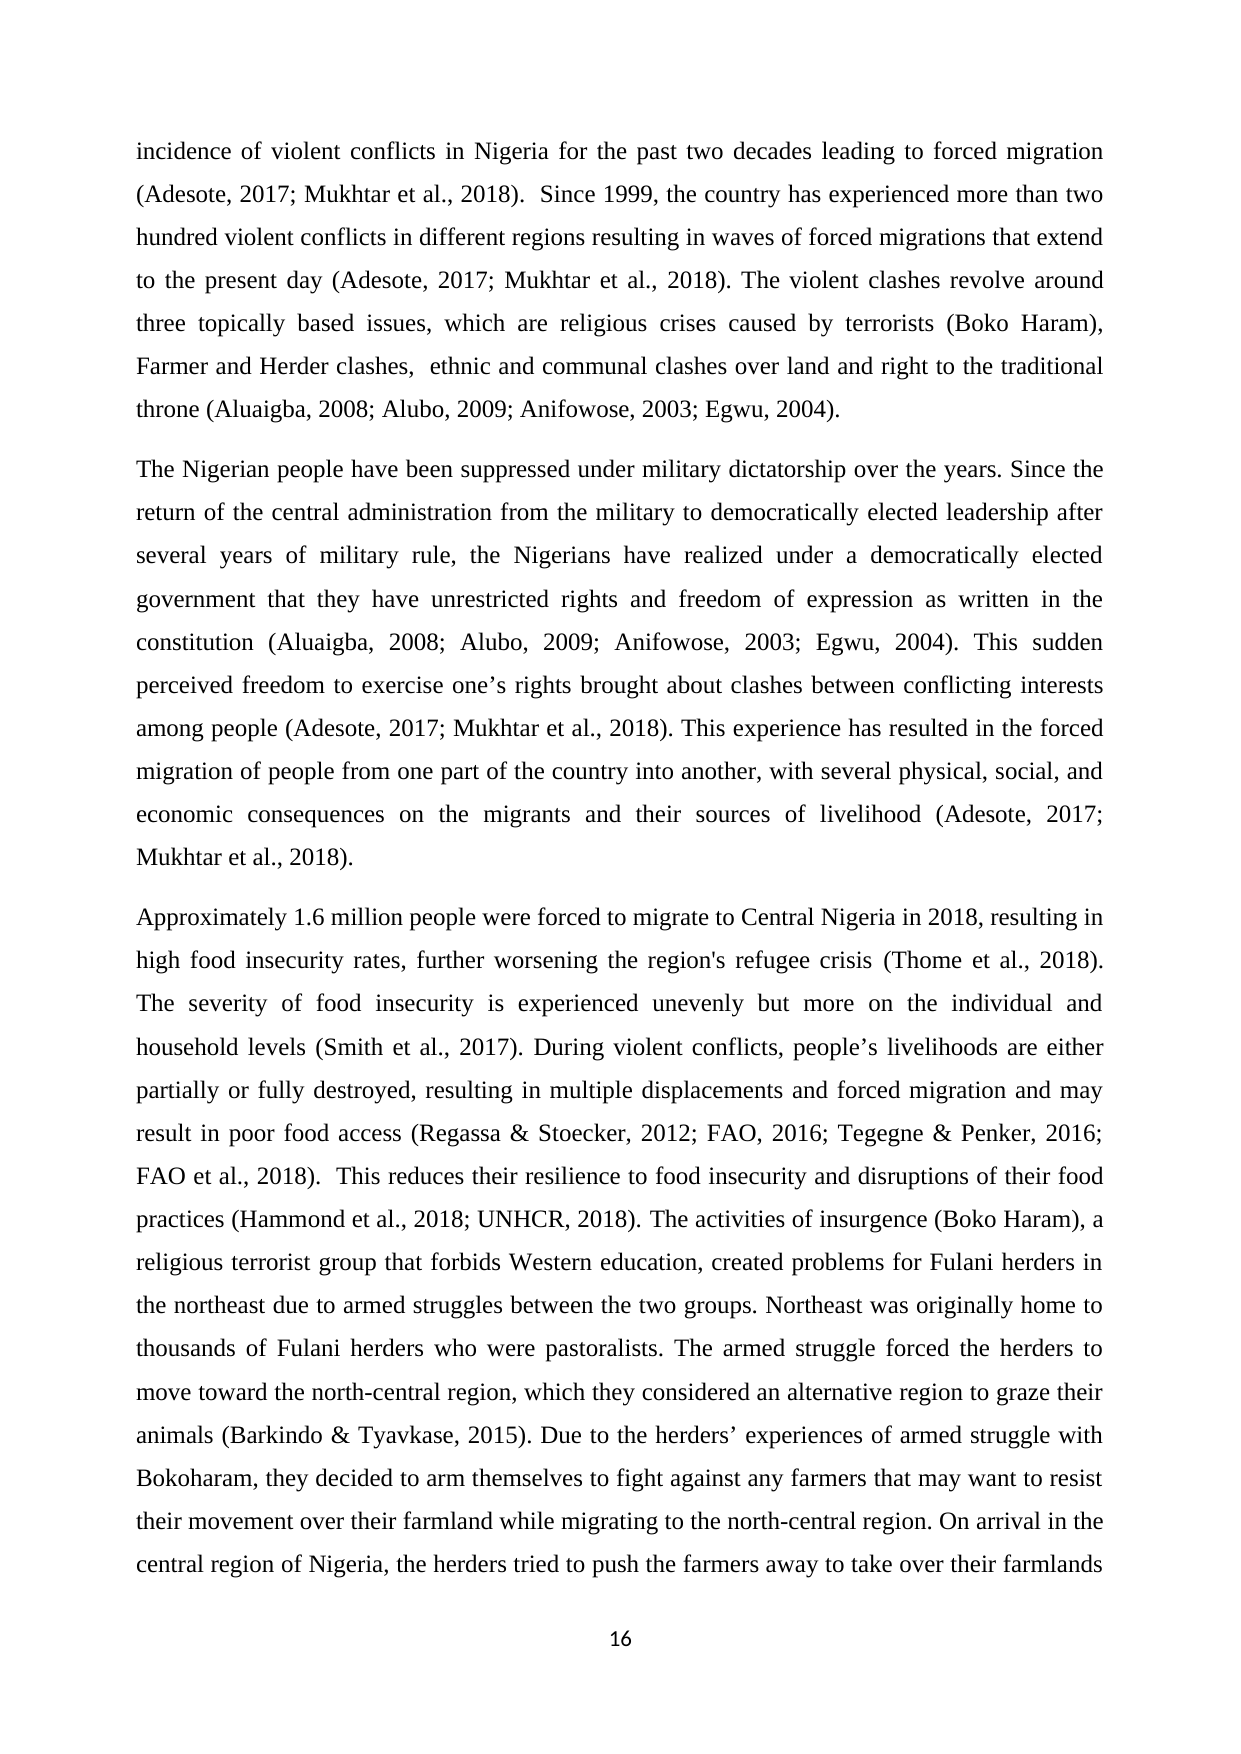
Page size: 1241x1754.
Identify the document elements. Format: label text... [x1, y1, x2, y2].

text The Nigerian people have been suppressed under military dictatorship over the years. Since the return of the central administration from the military to democratically elected leadership after several years of military rule, the Nigerians have realized under a democratically elected government that they have unrestricted rights and freedom of expression as written in the constitution (Aluaigba, 2008; Alubo, 2009; Anifowose, 2003; Egwu, 2004). This sudden perceived freedom to exercise one’s rights brought about clashes between conflicting interests among people (Adesote, 2017; Mukhtar et al., 2018). This experience has resulted in the forced migration of people from one part of the country into another, with several physical, social, and economic consequences on the migrants and their sources of livelihood (Adesote, 2017; Mukhtar et al., 2018). [136, 454, 1104, 871]
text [136, 136, 1104, 423]
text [136, 902, 1104, 1578]
